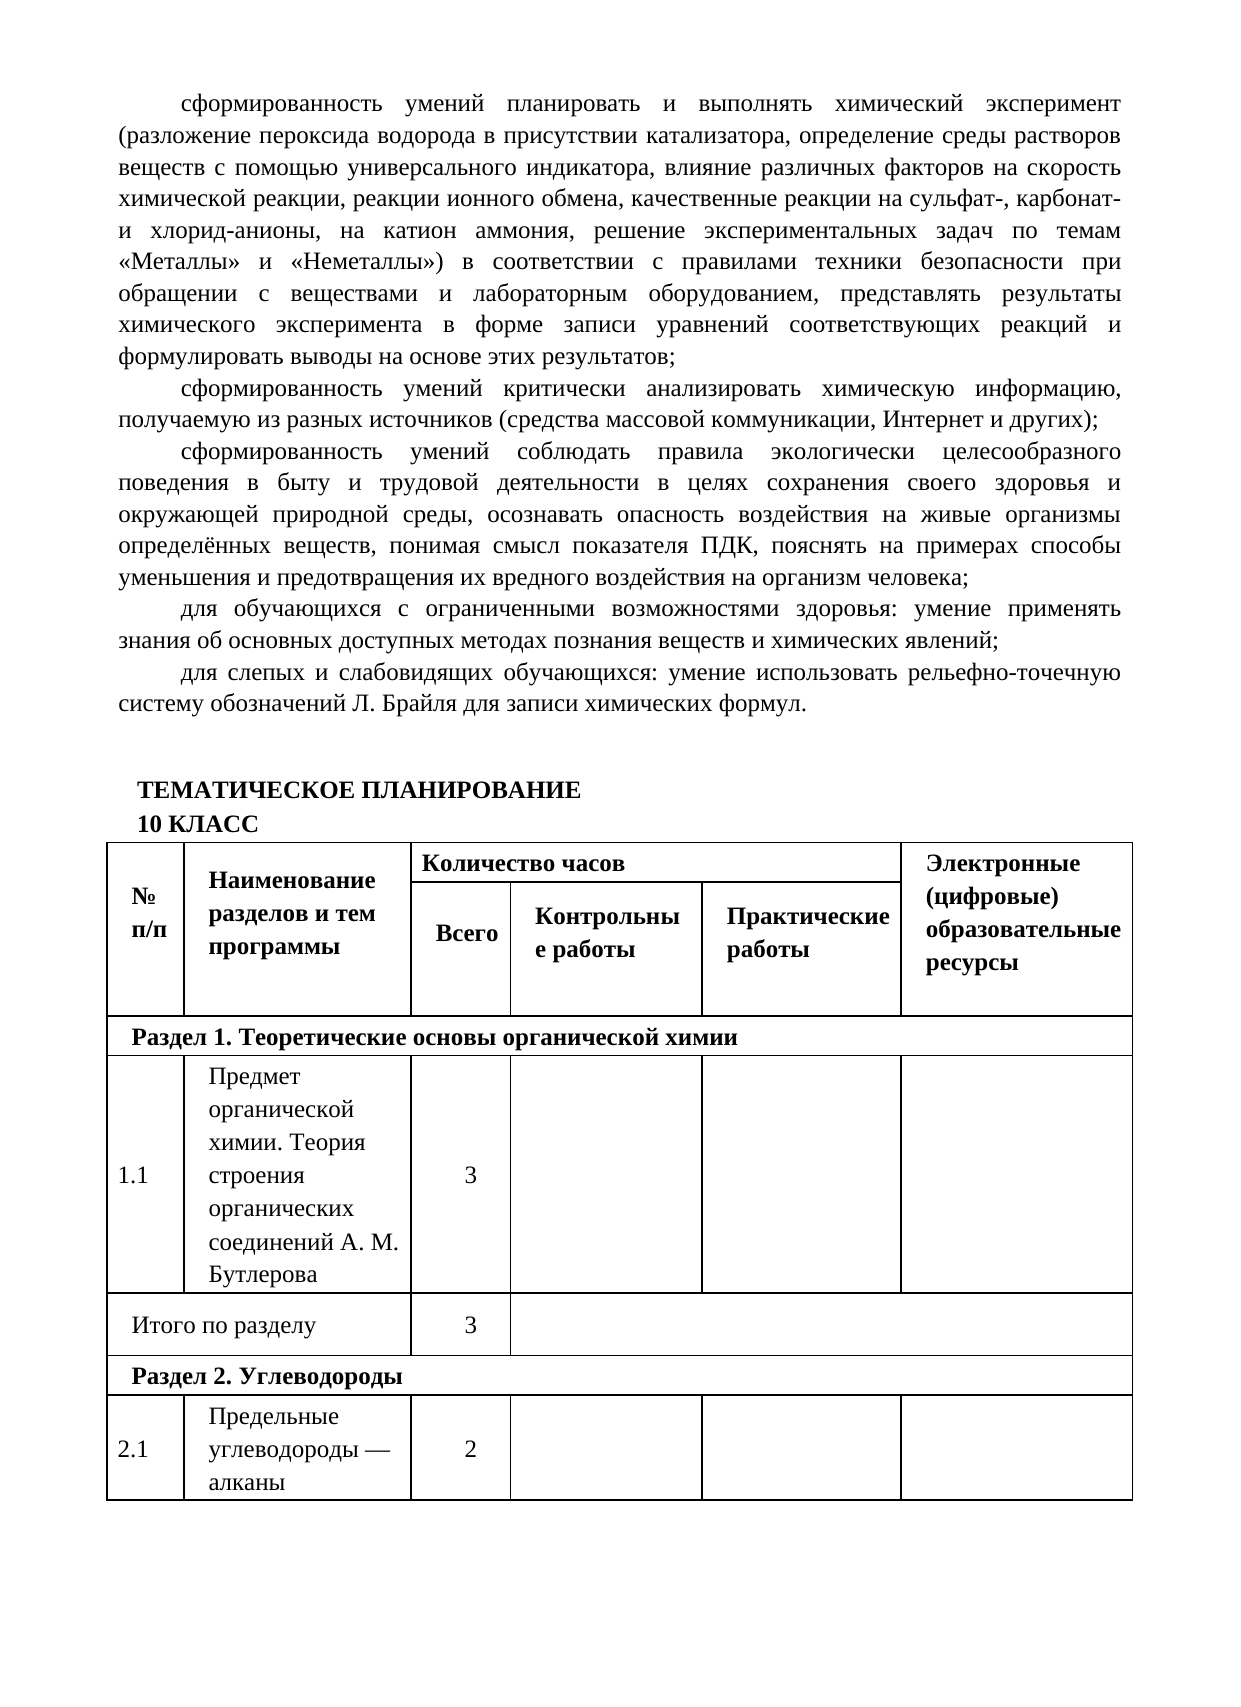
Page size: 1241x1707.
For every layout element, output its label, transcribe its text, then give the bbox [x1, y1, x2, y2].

table_cell Раздел 1. Теоретические основы органической химии [108, 1017, 1132, 1055]
table_cell [511, 1396, 701, 1499]
table_header № п/п [108, 843, 183, 1015]
table_cell Предмет органической химии. Теория строения органических соединений А. М. Бутлерова [185, 1056, 410, 1292]
text сформированность умений критически анализировать химическую информацию, получаемую из разных источников (средства массовой коммуникации, Интернет и других); [118, 373, 1122, 433]
table_header Электронные (цифровые) образовательные ресурсы [902, 843, 1132, 1015]
table_header Наименование разделов и тем программы [185, 843, 410, 1015]
table_cell Практические работы [703, 883, 900, 1015]
text 10 КЛАСС [131, 809, 1122, 837]
table_cell 1.1 [108, 1056, 183, 1292]
table_cell 3 [412, 1294, 510, 1354]
table_cell Итого по разделу [108, 1294, 410, 1354]
table_cell [703, 1056, 900, 1292]
table_cell 2.1 [108, 1396, 183, 1499]
text сформированность умений соблюдать правила экологически целесообразного поведения в быту и трудовой деятельности в целях сохранения своего здоровья и окружающей природной среды, осознавать опасность воздействия на живые организмы определённых веществ, понимая смысл показателя ПДК, пояснять на примерах способы уменьшения и предотвращения их вредного воздействия на организм человека; [118, 436, 1122, 591]
table_cell Контрольные работы [511, 883, 701, 1015]
table_header Количество часов [412, 843, 900, 881]
table_cell [902, 1396, 1132, 1499]
table_cell [703, 1396, 900, 1499]
table_cell [902, 1056, 1132, 1292]
text для слепых и слабовидящих обучающихся: умение использовать рельефно-точечную систему обозначений Л. Брайля для записи химических формул. [118, 657, 1122, 717]
table_cell Раздел 2. Углеводороды [108, 1356, 1132, 1394]
table_cell 2 [412, 1396, 510, 1499]
text для обучающихся с ограниченными возможностями здоровья: умение применять знания об основных доступных методах познания веществ и химических явлений; [118, 593, 1122, 654]
table_cell [511, 1294, 1132, 1354]
table_cell 3 [412, 1056, 510, 1292]
table_cell [511, 1056, 701, 1292]
text сформированность умений планировать и выполнять химический эксперимент (разложение пероксида водорода в присутствии катализатора, определение среды растворов веществ с помощью универсального индикатора, влияние различных факторов на скорость химической реакции, реакции ионного обмена, качественные реакции на сульфат-, карбонат- и хлорид-анионы, на катион аммония, решение экспериментальных задач по темам «Металлы» и «Неметаллы») в соответствии с правилами техники безопасности при обращении с веществами и лабораторным оборудованием, представлять результаты химического эксперимента в форме записи уравнений соответствующих реакций и формулировать выводы на основе этих результатов; [118, 88, 1122, 370]
table_cell Предельные углеводороды — алканы [185, 1396, 410, 1499]
table_cell Всего [412, 883, 510, 1015]
text ТЕМАТИЧЕСКОЕ ПЛАНИРОВАНИЕ [131, 776, 1122, 804]
